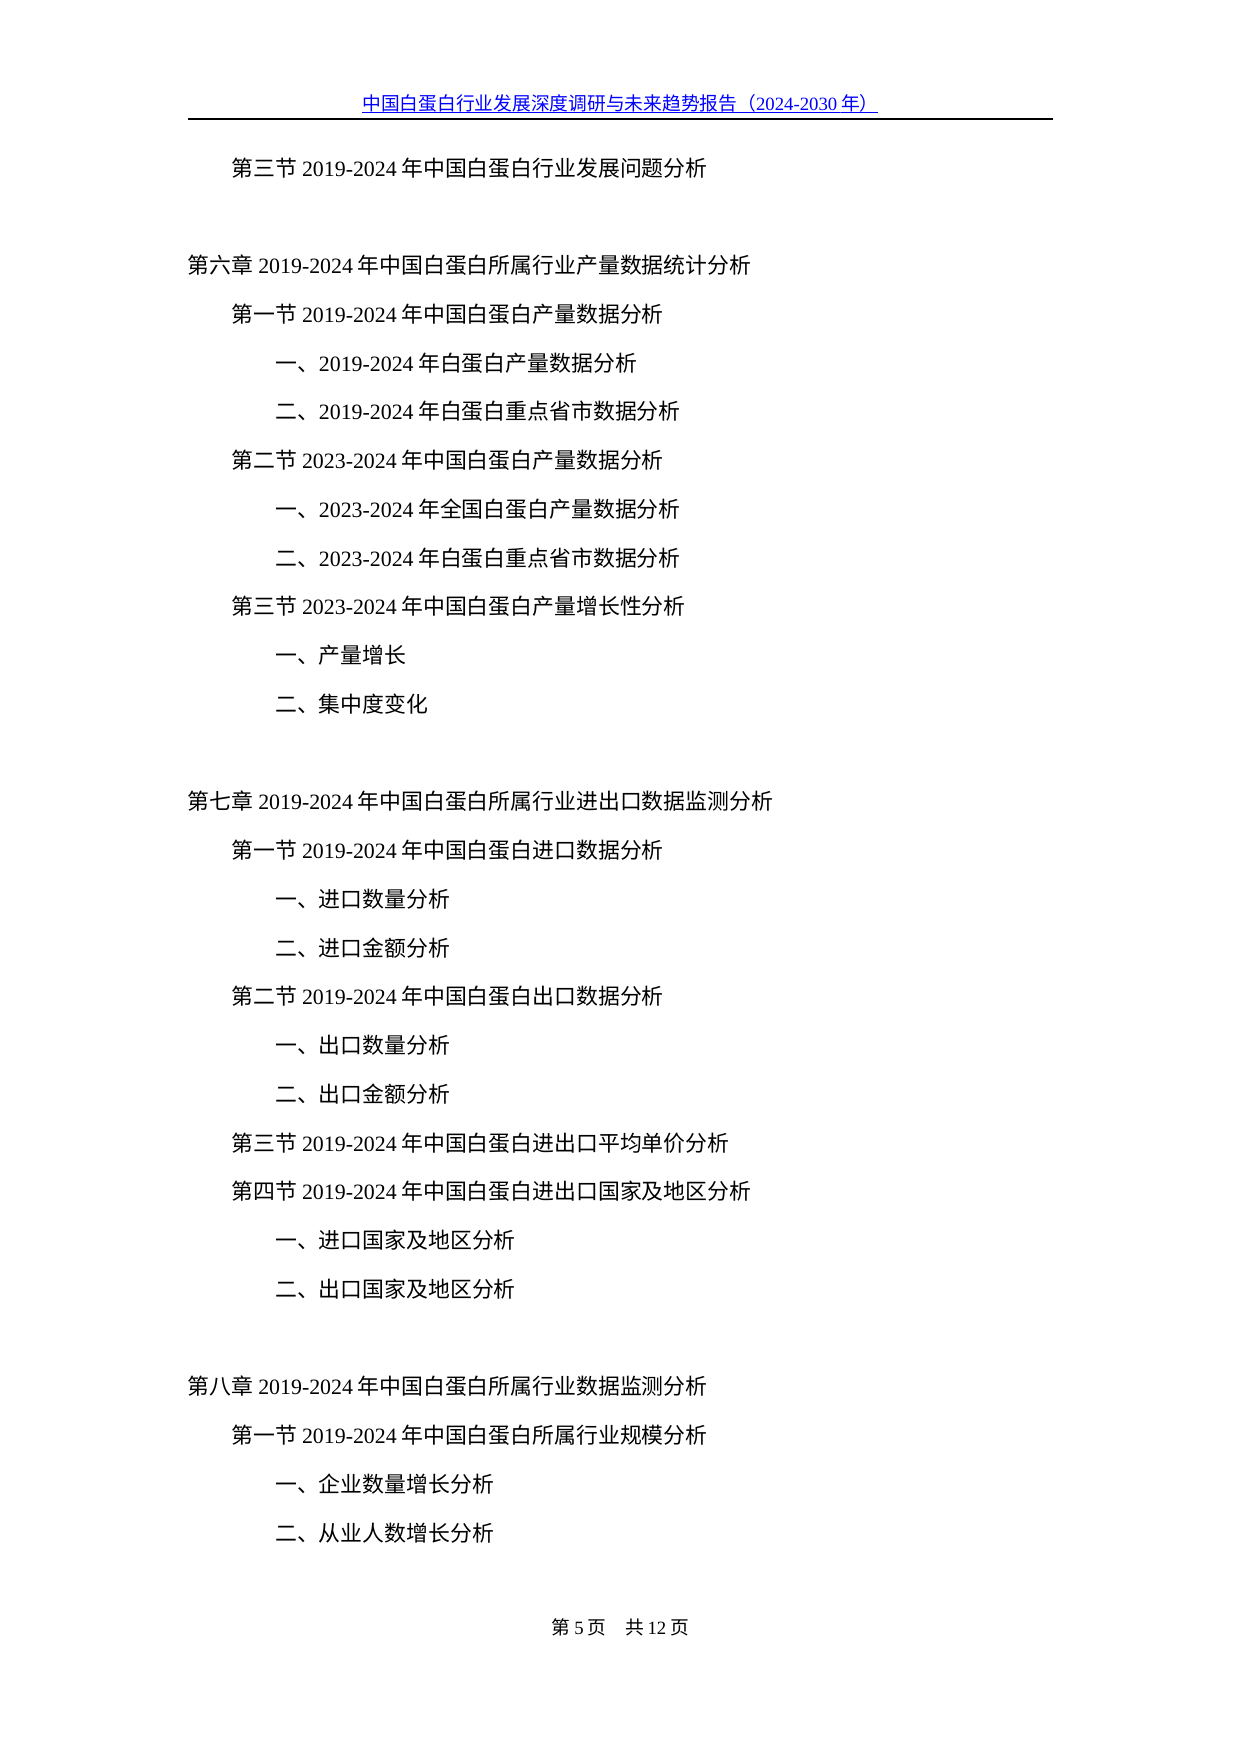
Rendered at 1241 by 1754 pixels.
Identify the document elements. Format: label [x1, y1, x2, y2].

text [187, 150, 1053, 1548]
